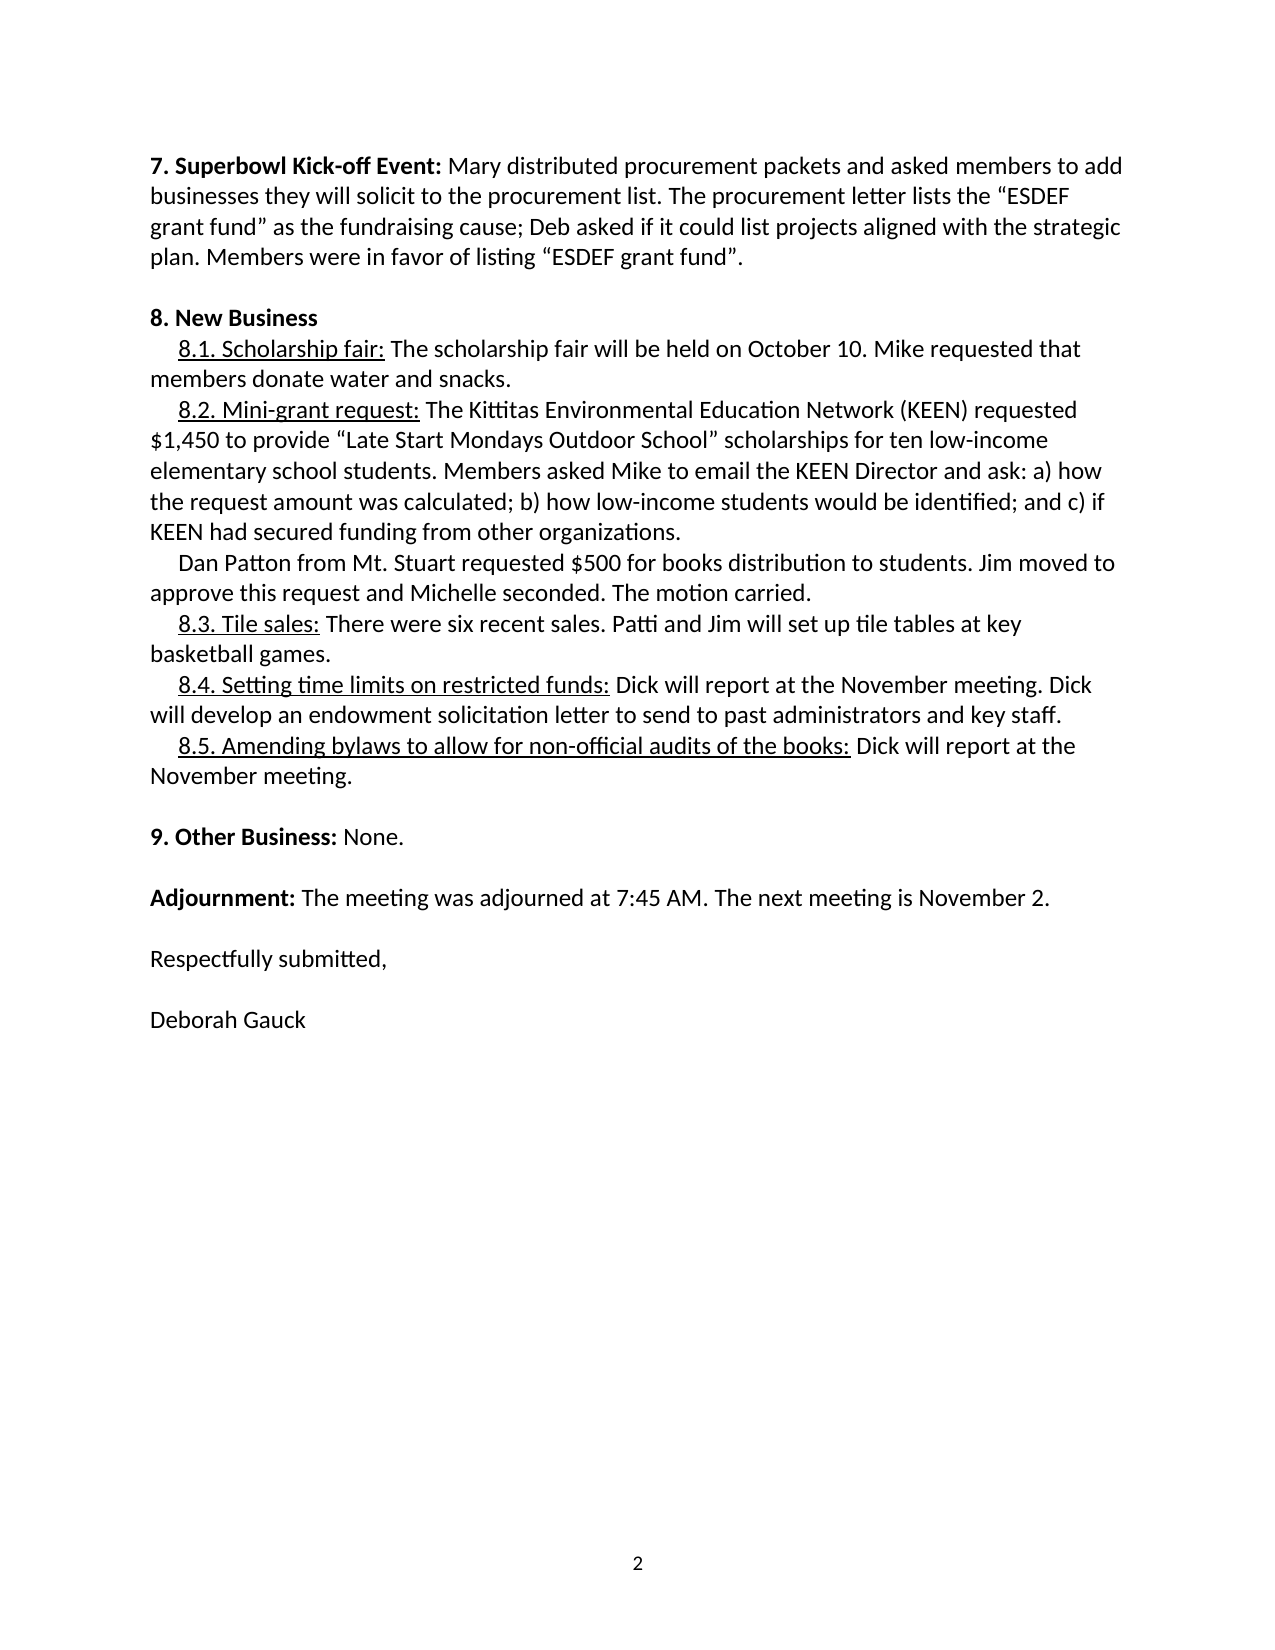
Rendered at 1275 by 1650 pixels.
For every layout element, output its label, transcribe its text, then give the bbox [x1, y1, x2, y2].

text 8. New Business [150, 303, 1125, 333]
text Respectfully submitted, [150, 943, 1125, 974]
list 8.3. Tile sales: There were six recent sales. Patti and Jim will set up tile tables at key basketball games. [150, 608, 1125, 669]
text Dan Patton from Mt. Stuart requested $500 for books distribution to students. Jim moved to approve this request and Michelle seconded. The motion carried. [150, 547, 1125, 608]
text Adjournment: The meeting was adjourned at 7:45 AM. The next meeting is November 2. [150, 882, 1125, 913]
list 8.5. Amending bylaws to allow for non-official audits of the books: Dick will report at the November meeting. [150, 730, 1125, 791]
text 9. Other Business: None. [150, 821, 1125, 852]
text Deborah Gauck [150, 1004, 1125, 1035]
text 8.1. Scholarship fair: The scholarship fair will be held on October 10. Mike requested that members donate water and snacks. [150, 333, 1125, 394]
list 8.4. Setting time limits on restricted funds: Dick will report at the November meeting. Dick will develop an endowment solicitation letter to send to past administrators and key staff. [150, 669, 1125, 730]
text 7. Superbowl Kick-off Event: Mary distributed procurement packets and asked members to add businesses they will solicit to the procurement list. The procurement letter lists the “ESDEF grant fund” as the fundraising cause; Deb asked if it could list projects aligned with the strategic plan. Members were in favor of listing “ESDEF grant fund”. [150, 150, 1125, 272]
text 8.2. Mini-grant request: The Kittitas Environmental Education Network (KEEN) requested $1,450 to provide “Late Start Mondays Outdoor School” scholarships for ten low-income elementary school students. Members asked Mike to email the KEEN Director and ask: a) how the request amount was calculated; b) how low-income students would be identified; and c) if KEEN had secured funding from other organizations. [150, 394, 1125, 547]
